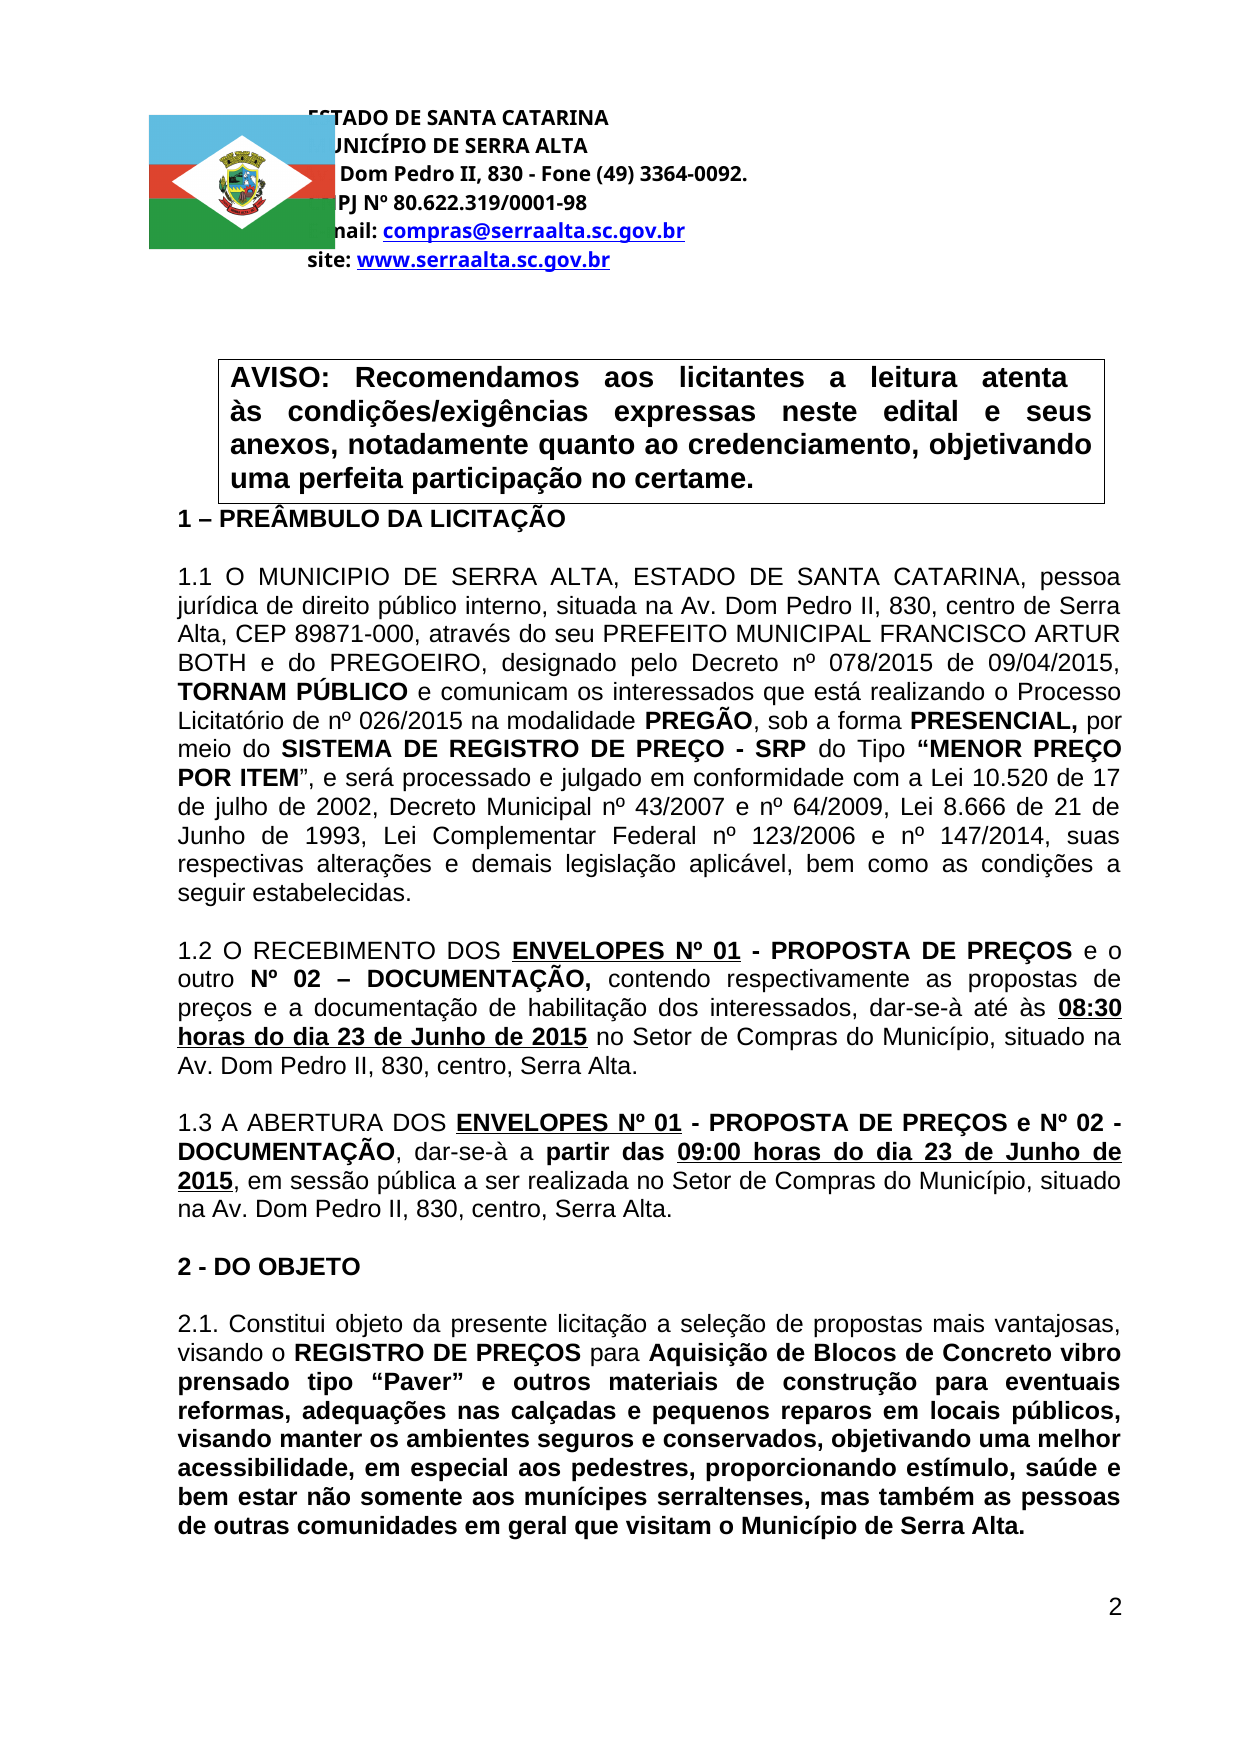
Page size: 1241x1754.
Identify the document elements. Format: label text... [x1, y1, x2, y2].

table_header AVISO: Recomendamos aos licitantes a leitura atenta às condições/exigências expressas neste edital e seus anexos, notadamente quanto ao credenciamento, objetivando uma perfeita participação no certame. [219, 360, 1104, 503]
text 1.1 O MUNICIPIO DE SERRA ALTA, ESTADO DE SANTA CATARINA, pessoa jurídica de direito público interno, situada na Av. Dom Pedro II, 830, centro de Serra Alta, CEP 89871-000, através do seu PREFEITO MUNICIPAL FRANCISCO ARTUR BOTH e do PREGOEIRO, designado pelo Decreto nº 078/2015 de 09/04/2015, TORNAM PÚBLICO e comunicam os interessados que está realizando o Processo Licitatório de nº 026/2015 na modalidade PREGÃO, sob a forma PRESENCIAL, por meio do SISTEMA DE REGISTRO DE PREÇO - SRP do Tipo “MENOR PREÇO POR ITEM”, e será processado e julgado em conformidade com a Lei 10.520 de 17 de julho de 2002, Decreto Municipal nº 43/2007 e nº 64/2009, Lei 8.666 de 21 de Junho de 1993, Lei Complementar Federal nº 123/2006 e nº 147/2014, suas respectivas alterações e demais legislação aplicável, bem como as condições a seguir estabelecidas. [177, 562, 1122, 907]
text 1 – PREÂMBULO DA LICITAÇÃO [177, 504, 1122, 533]
text 1.2 O RECEBIMENTO DOS ENVELOPES Nº 01 - PROPOSTA DE PREÇOS e o outro Nº 02 – DOCUMENTAÇÃO, contendo respectivamente as propostas de preços e a documentação de habilitação dos interessados, dar-se-à até às 08:30 horas do dia 23 de Junho de 2015 no Setor de Compras do Município, situado na Av. Dom Pedro II, 830, centro, Serra Alta. [177, 936, 1122, 1079]
text 2 - DO OBJETO [177, 1252, 1122, 1281]
text 2.1. Constitui objeto da presente licitação a seleção de propostas mais vantajosas, visando o REGISTRO DE PREÇOS para Aquisição de Blocos de Concreto vibro prensado tipo “Paver” e outros materiais de construção para eventuais reformas, adequações nas calçadas e pequenos reparos em locais públicos, visando manter os ambientes seguros e conservados, objetivando uma melhor acessibilidade, em especial aos pedestres, proporcionando estímulo, saúde e bem estar não somente aos munícipes serraltenses, mas também as pessoas de outras comunidades em geral que visitam o Município de Serra Alta. [177, 1309, 1122, 1539]
text 1.3 A ABERTURA DOS ENVELOPES Nº 01 - PROPOSTA DE PREÇOS e Nº 02 - DOCUMENTAÇÃO, dar-se-à a partir das 09:00 horas do dia 23 de Junho de 2015, em sessão pública a ser realizada no Setor de Compras do Município, situado na Av. Dom Pedro II, 830, centro, Serra Alta. [177, 1108, 1122, 1223]
